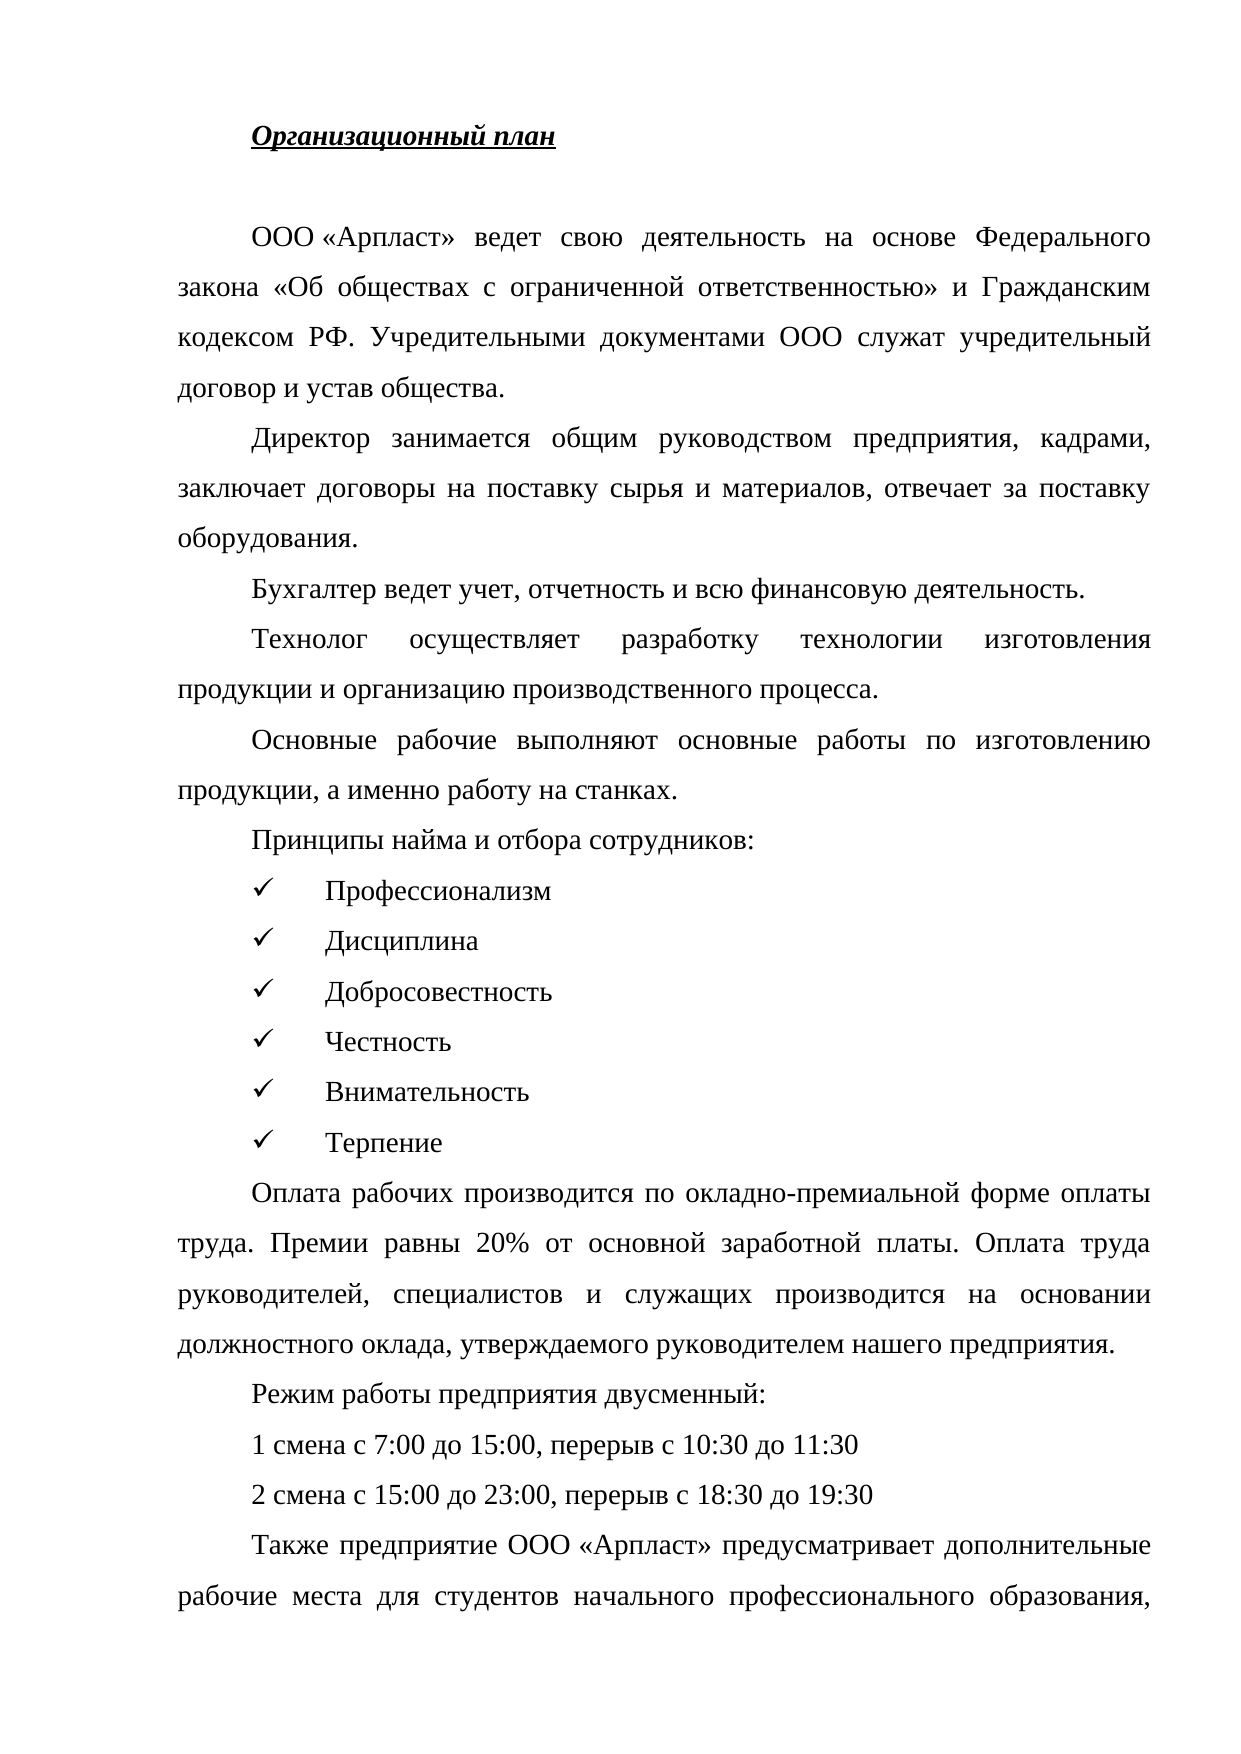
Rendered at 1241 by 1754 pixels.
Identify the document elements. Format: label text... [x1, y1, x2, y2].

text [177, 1527, 1152, 1611]
list Терпение [177, 1125, 1152, 1158]
list Честность [177, 1024, 1152, 1058]
text ООО «Арпласт» ведет свою деятельность на основе Федерального закона «Об обществах с ограниченной ответственностью» и Гражданским кодексом РФ. Учредительными документами ООО служат учредительный договор и устав общества. [177, 219, 1152, 403]
text Директор занимается общим руководством предприятия, кадрами, заключает договоры на поставку сырья и материалов, отвечает за поставку оборудования. [177, 420, 1152, 554]
list Внимательность [177, 1074, 1152, 1108]
text Технолог осуществляет разработку технологии изготовления продукции и организацию производственного процесса. [177, 621, 1152, 705]
text Организационный план [177, 118, 1152, 152]
list Добросовестность [177, 974, 1152, 1007]
list Профессионализм [177, 873, 1152, 906]
text Бухгалтер ведет учет, отчетность и всю финансовую деятельность. [177, 571, 1152, 604]
text Оплата рабочих производится по окладно-премиальной форме оплаты труда. Премии равны 20% от основной заработной платы. Оплата труда руководителей, специалистов и служащих производится на основании должностного оклада, утверждаемого руководителем нашего предприятия. [177, 1175, 1152, 1360]
text Принципы найма и отбора сотрудников: [177, 822, 1152, 856]
text 2 смена с 15:00 до 23:00, перерыв с 18:30 до 19:30 [177, 1477, 1152, 1511]
text Основные рабочие выполняют основные работы по изготовлению продукции, а именно работу на станках. [177, 722, 1152, 806]
list Дисциплина [177, 923, 1152, 957]
text Режим работы предприятия двусменный: [177, 1377, 1152, 1410]
text 1 смена с 7:00 до 15:00, перерыв с 10:30 до 11:30 [177, 1427, 1152, 1460]
